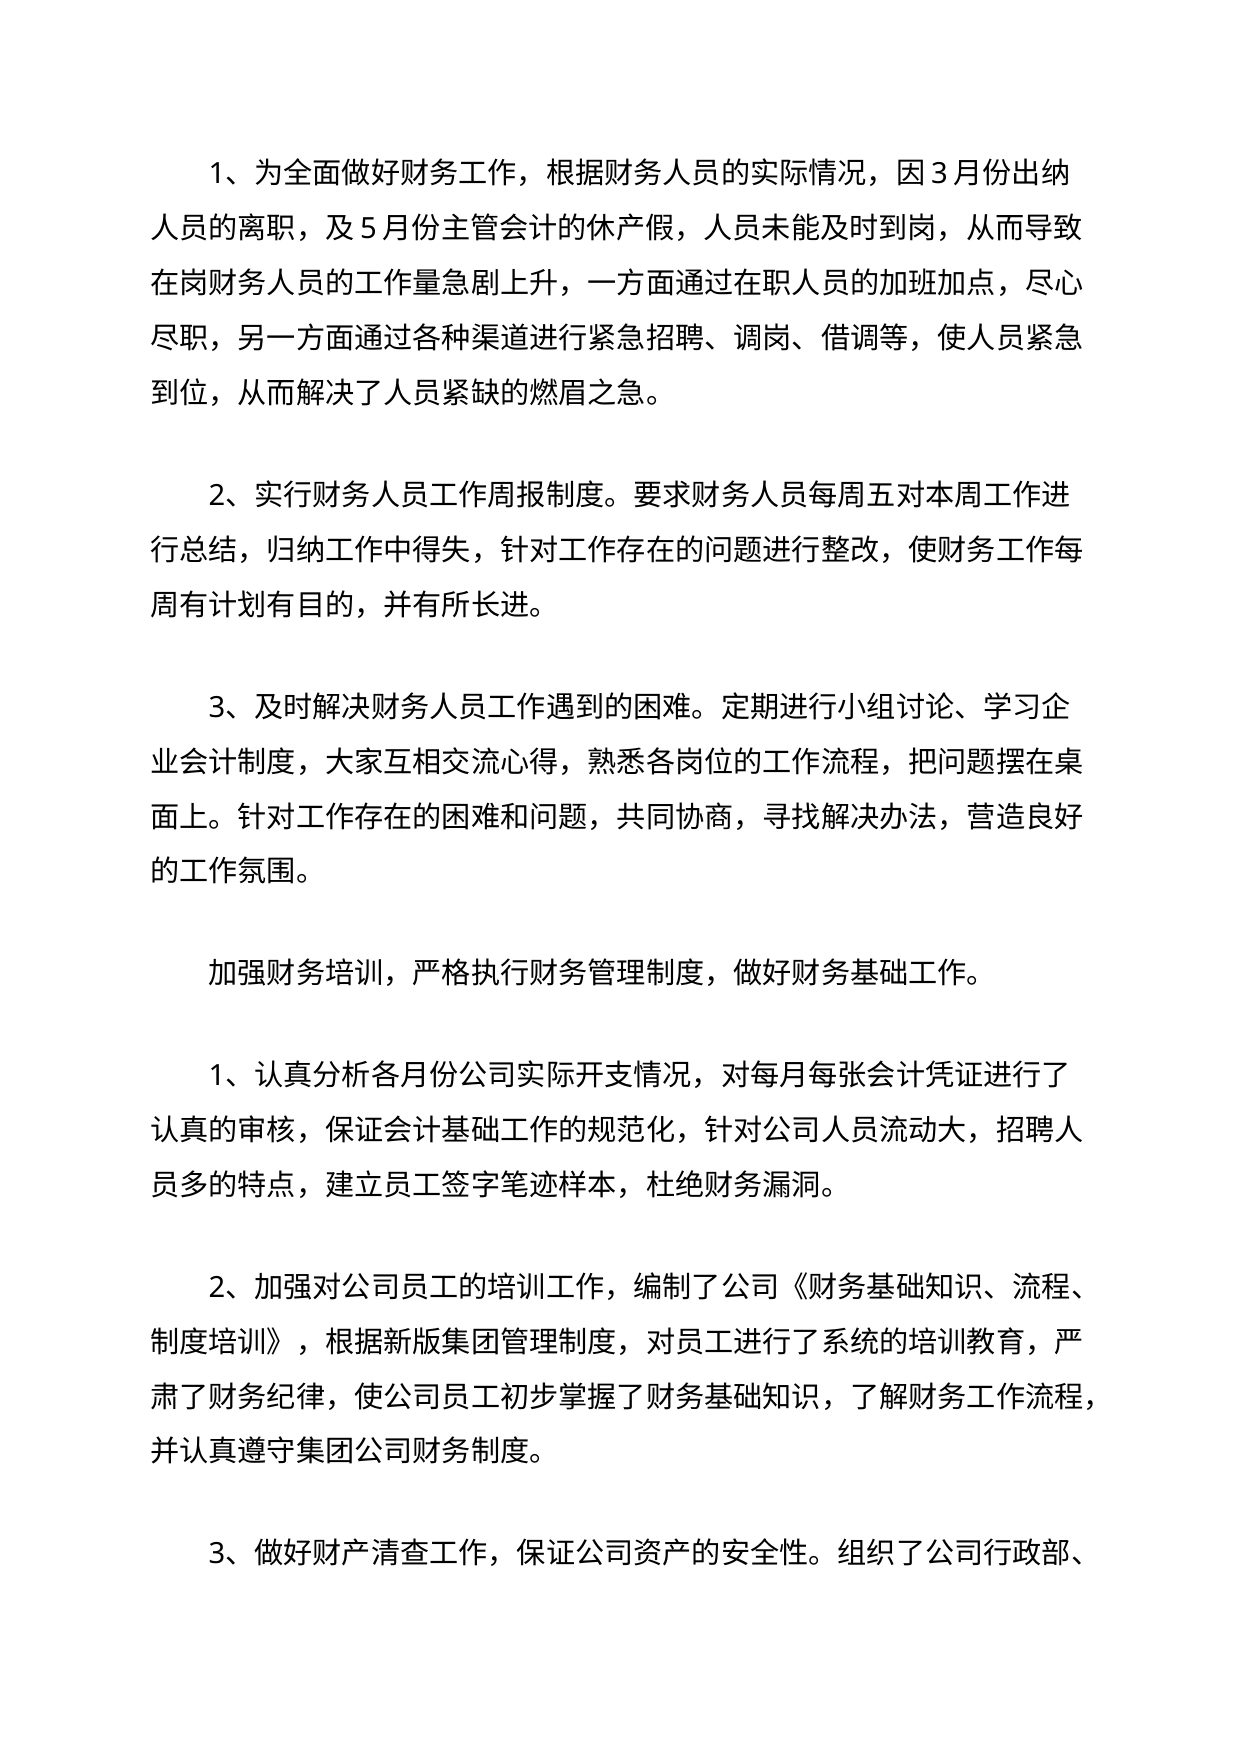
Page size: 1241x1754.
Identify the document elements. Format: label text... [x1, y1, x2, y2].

text 加强财务培训，严格执行财务管理制度，做好财务基础工作。 [150, 950, 1090, 992]
text 3、及时解决财务人员工作遇到的困难。定期进行小组讨论、学习企业会计制度，大家互相交流心得，熟悉各岗位的工作流程，把问题摆在桌面上。针对工作存在的困难和问题，共同协商，寻找解决办法，营造良好的工作氛围。 [150, 683, 1090, 890]
text 1、为全面做好财务工作，根据财务人员的实际情况，因3月份出纳人员的离职，及5月份主管会计的休产假，人员未能及时到岗，从而导致在岗财务人员的工作量急剧上升，一方面通过在职人员的加班加点，尽心尽职，另一方面通过各种渠道进行紧急招聘、调岗、借调等，使人员紧急到位，从而解决了人员紧缺的燃眉之急。 [150, 150, 1090, 412]
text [150, 1530, 1090, 1572]
text 1、认真分析各月份公司实际开支情况，对每月每张会计凭证进行了认真的审核，保证会计基础工作的规范化，针对公司人员流动大，招聘人员多的特点，建立员工签字笔迹样本，杜绝财务漏洞。 [150, 1052, 1090, 1204]
text 2、加强对公司员工的培训工作，编制了公司《财务基础知识、流程、制度培训》，根据新版集团管理制度，对员工进行了系统的培训教育，严肃了财务纪律，使公司员工初步掌握了财务基础知识，了解财务工作流程，并认真遵守集团公司财务制度。 [150, 1263, 1090, 1470]
text 2、实行财务人员工作周报制度。要求财务人员每周五对本周工作进行总结，归纳工作中得失，针对工作存在的问题进行整改，使财务工作每周有计划有目的，并有所长进。 [150, 472, 1090, 624]
